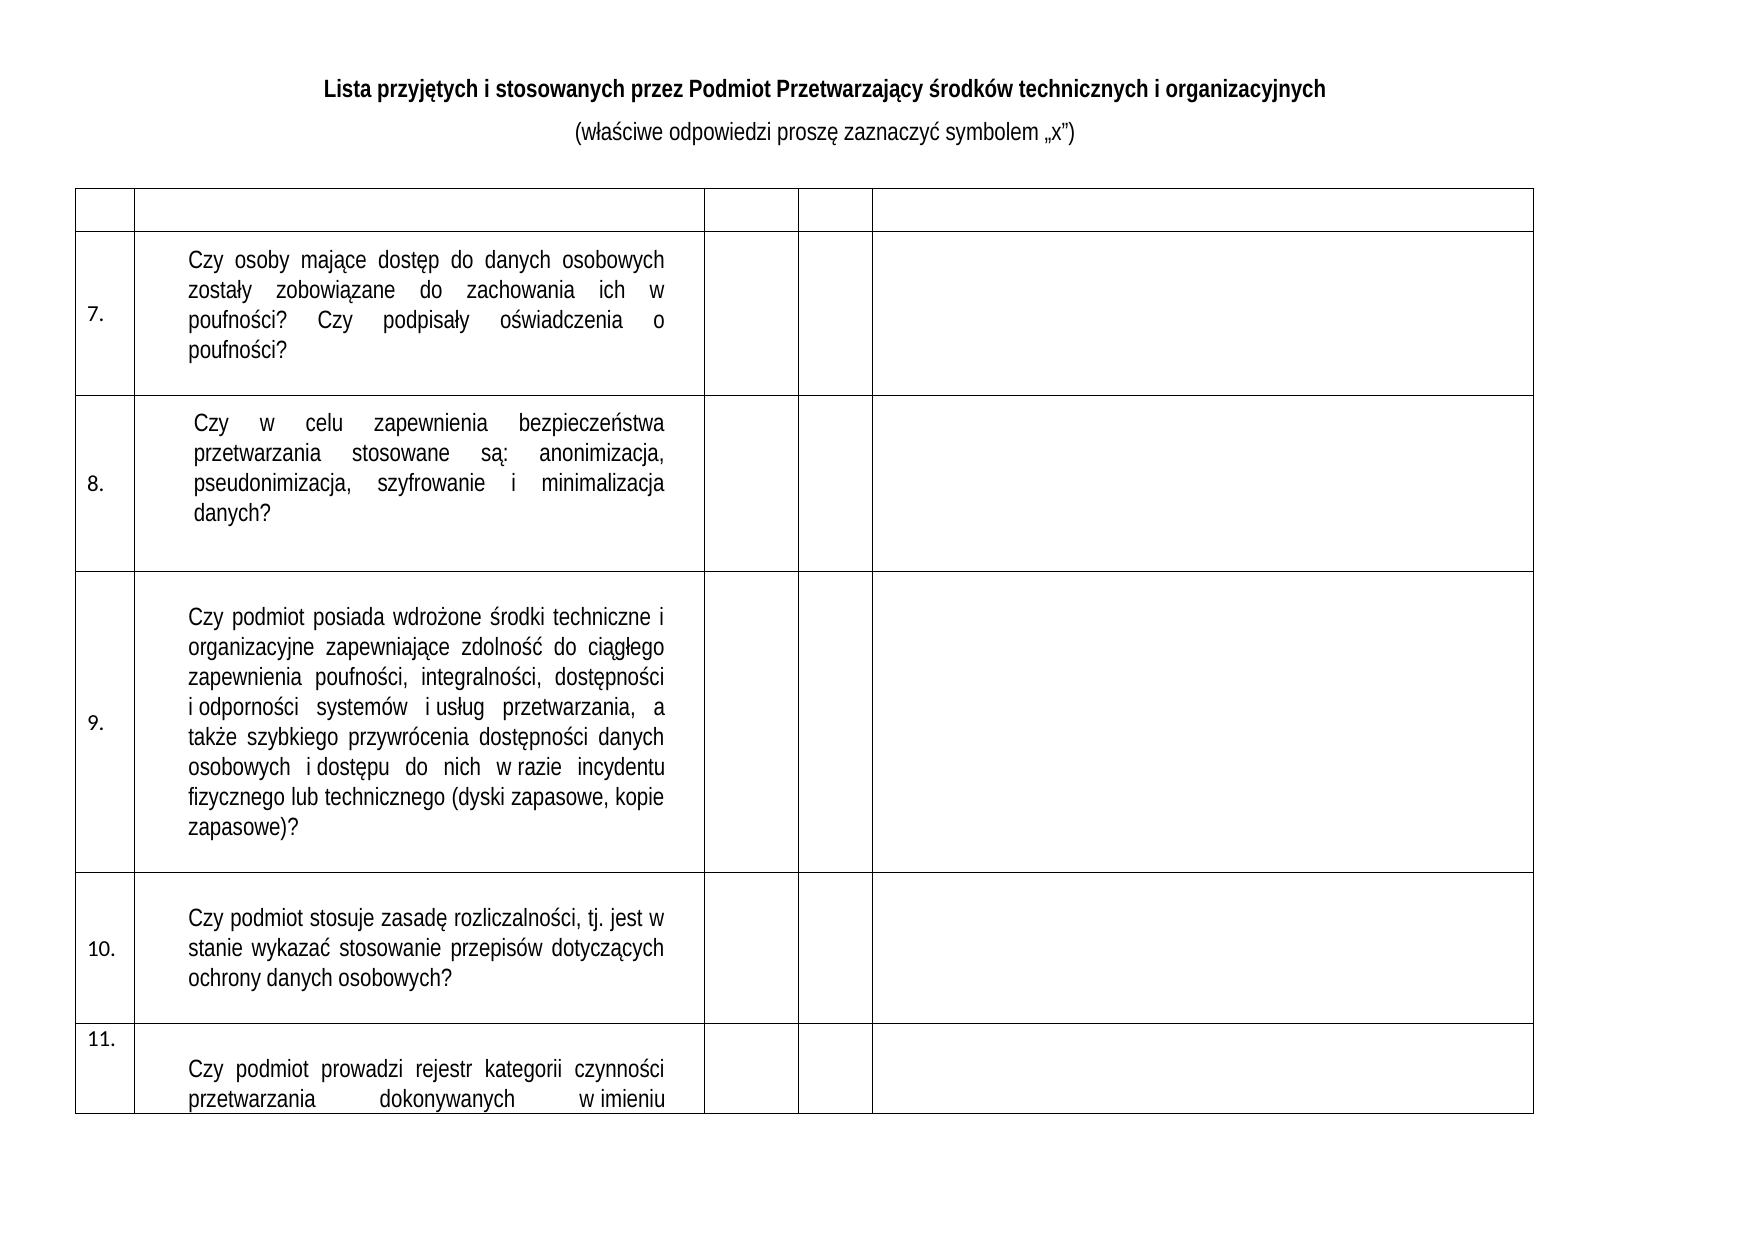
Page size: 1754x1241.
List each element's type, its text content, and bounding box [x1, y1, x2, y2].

table_cell [705, 396, 798, 571]
table_cell [705, 572, 798, 872]
table_cell Czy w celu zapewnienia bezpieczeństwa przetwarzania stosowane są: anonimizacja, pseudonimizacja, szyfrowanie i minimalizacja danych? [135, 396, 704, 571]
table_cell [799, 572, 872, 872]
table_cell 10. [76, 873, 134, 1023]
table_cell [705, 1024, 798, 1112]
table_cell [135, 1024, 704, 1112]
table_cell 9. [76, 572, 134, 872]
table_cell [799, 1024, 872, 1112]
table_cell 6. [76, 189, 134, 231]
table_cell [873, 572, 1533, 872]
table_cell [873, 873, 1533, 1023]
table_cell 7. [76, 232, 134, 395]
table_cell [799, 232, 872, 395]
table_cell Czy podmiot stosuje zasadę rozliczalności, tj. jest w stanie wykazać stosowanie przepisów dotyczących ochrony danych osobowych? [135, 873, 704, 1023]
table_cell [873, 396, 1533, 571]
table_cell 8. [76, 396, 134, 571]
table_cell [873, 1024, 1533, 1112]
table_cell [799, 189, 872, 231]
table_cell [135, 189, 704, 231]
table_cell [873, 232, 1533, 395]
table_cell [799, 396, 872, 571]
table_cell [873, 189, 1533, 231]
table_cell [705, 232, 798, 395]
table_cell [799, 873, 872, 1023]
table_cell 11. [76, 1024, 134, 1112]
table_cell [705, 873, 798, 1023]
table_cell Czy osoby mające dostęp do danych osobowych zostały zobowiązane do zachowania ich w poufności? Czy podpisały oświadczenia o poufności? [135, 232, 704, 395]
table_cell [705, 189, 798, 231]
table_cell Czy podmiot posiada wdrożone środki techniczne i organizacyjne zapewniające zdolność do ciągłego zapewnienia poufności, integralności, dostępności i odporności systemów i usług przetwarzania, a także szybkiego przywrócenia dostępności danych osobowych i dostępu do nich w razie incydentu fizycznego lub technicznego (dyski zapasowe, kopie zapasowe)? [135, 572, 704, 872]
